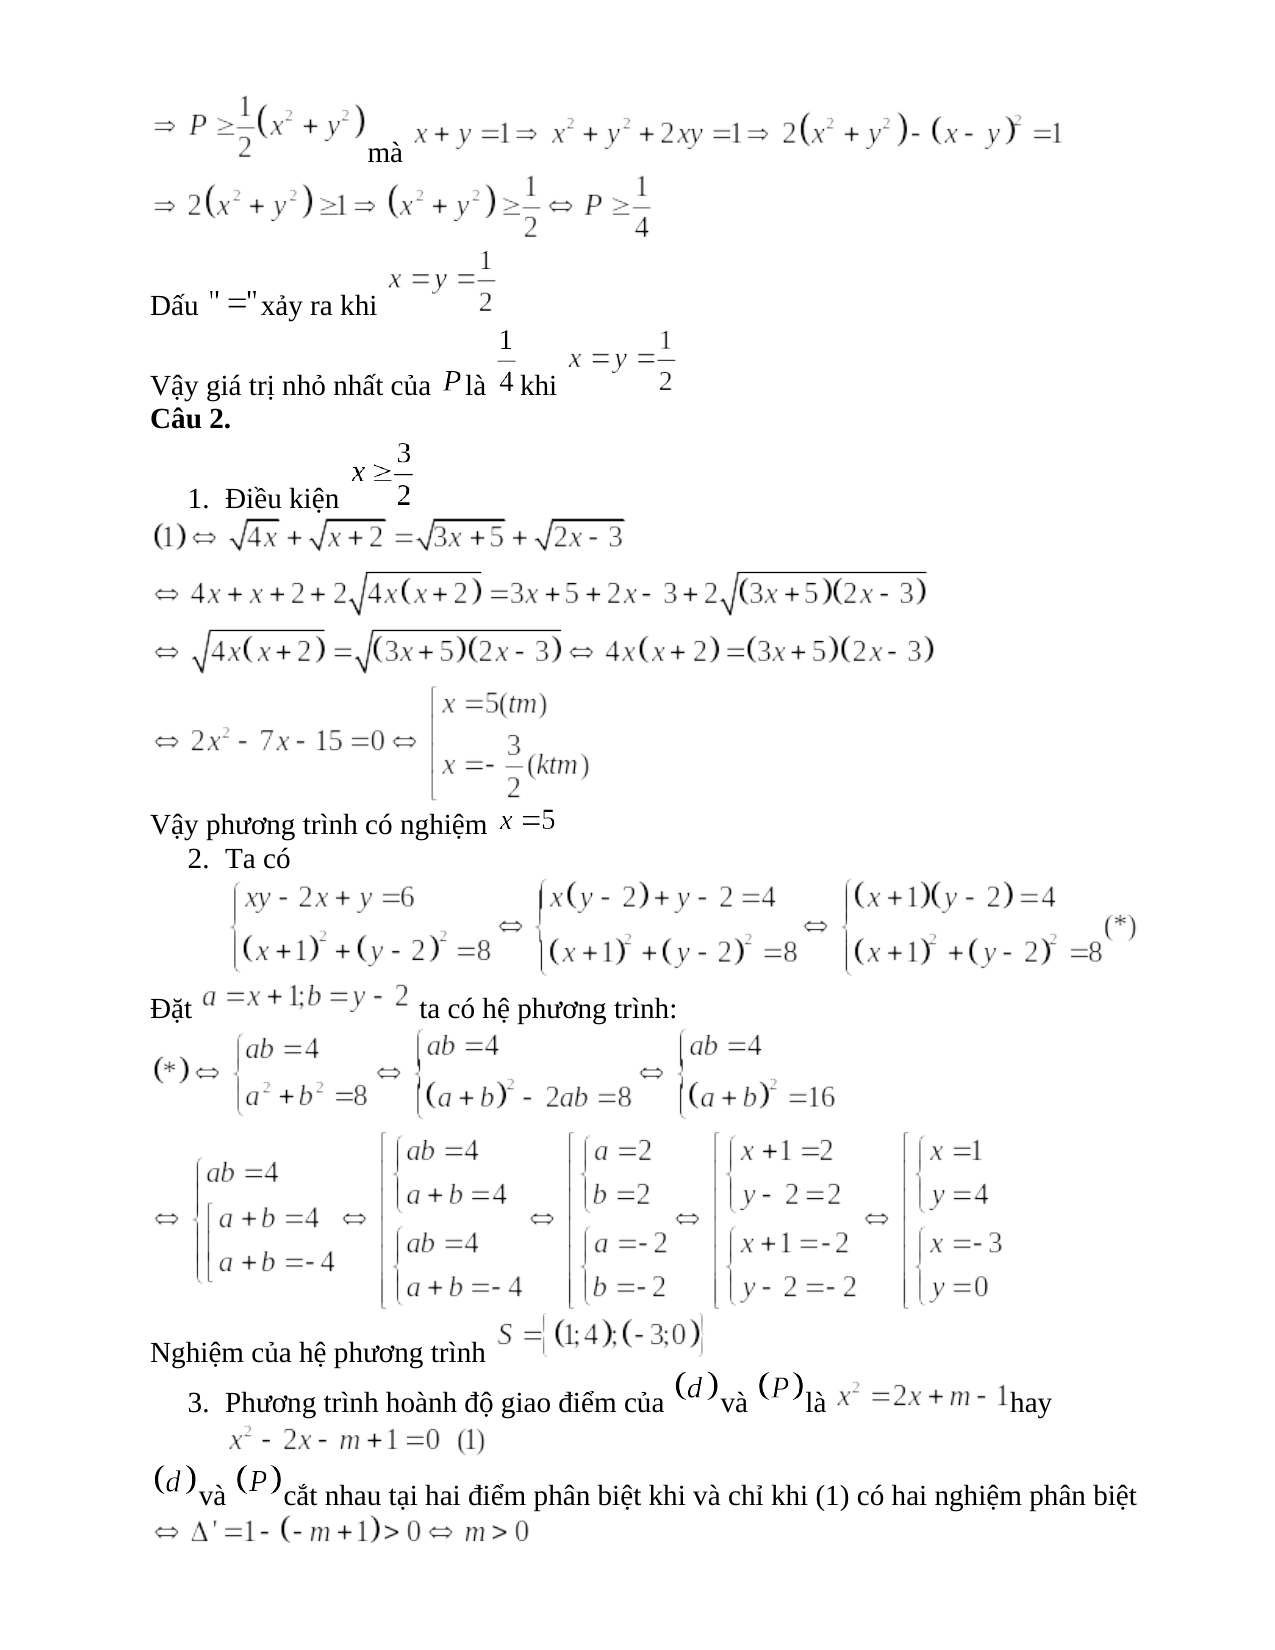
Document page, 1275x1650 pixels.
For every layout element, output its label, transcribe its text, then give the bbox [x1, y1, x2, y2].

text Câu 2. [150, 401, 1211, 435]
text Dấu xảy ra khi [150, 242, 1211, 321]
list Vậy phương trình có nghiệm [150, 803, 1211, 841]
list và cắt nhau tại hai điểm phân biệt khi và chỉ khi (1) có hai nghiệm phân biệt [150, 1462, 1211, 1512]
list Phương trình hoành độ giao điểm của và là hay [187, 1368, 1211, 1462]
list Ta có [187, 841, 1211, 981]
list Điều kiện [187, 435, 1211, 514]
text Vậy giá trị nhỏ nhất của là khi [150, 321, 1211, 401]
text mà [150, 89, 1211, 168]
text Nghiệm của hệ phương trình [150, 1313, 1211, 1368]
text Đặt ta có hệ phương trình: [150, 981, 1211, 1024]
